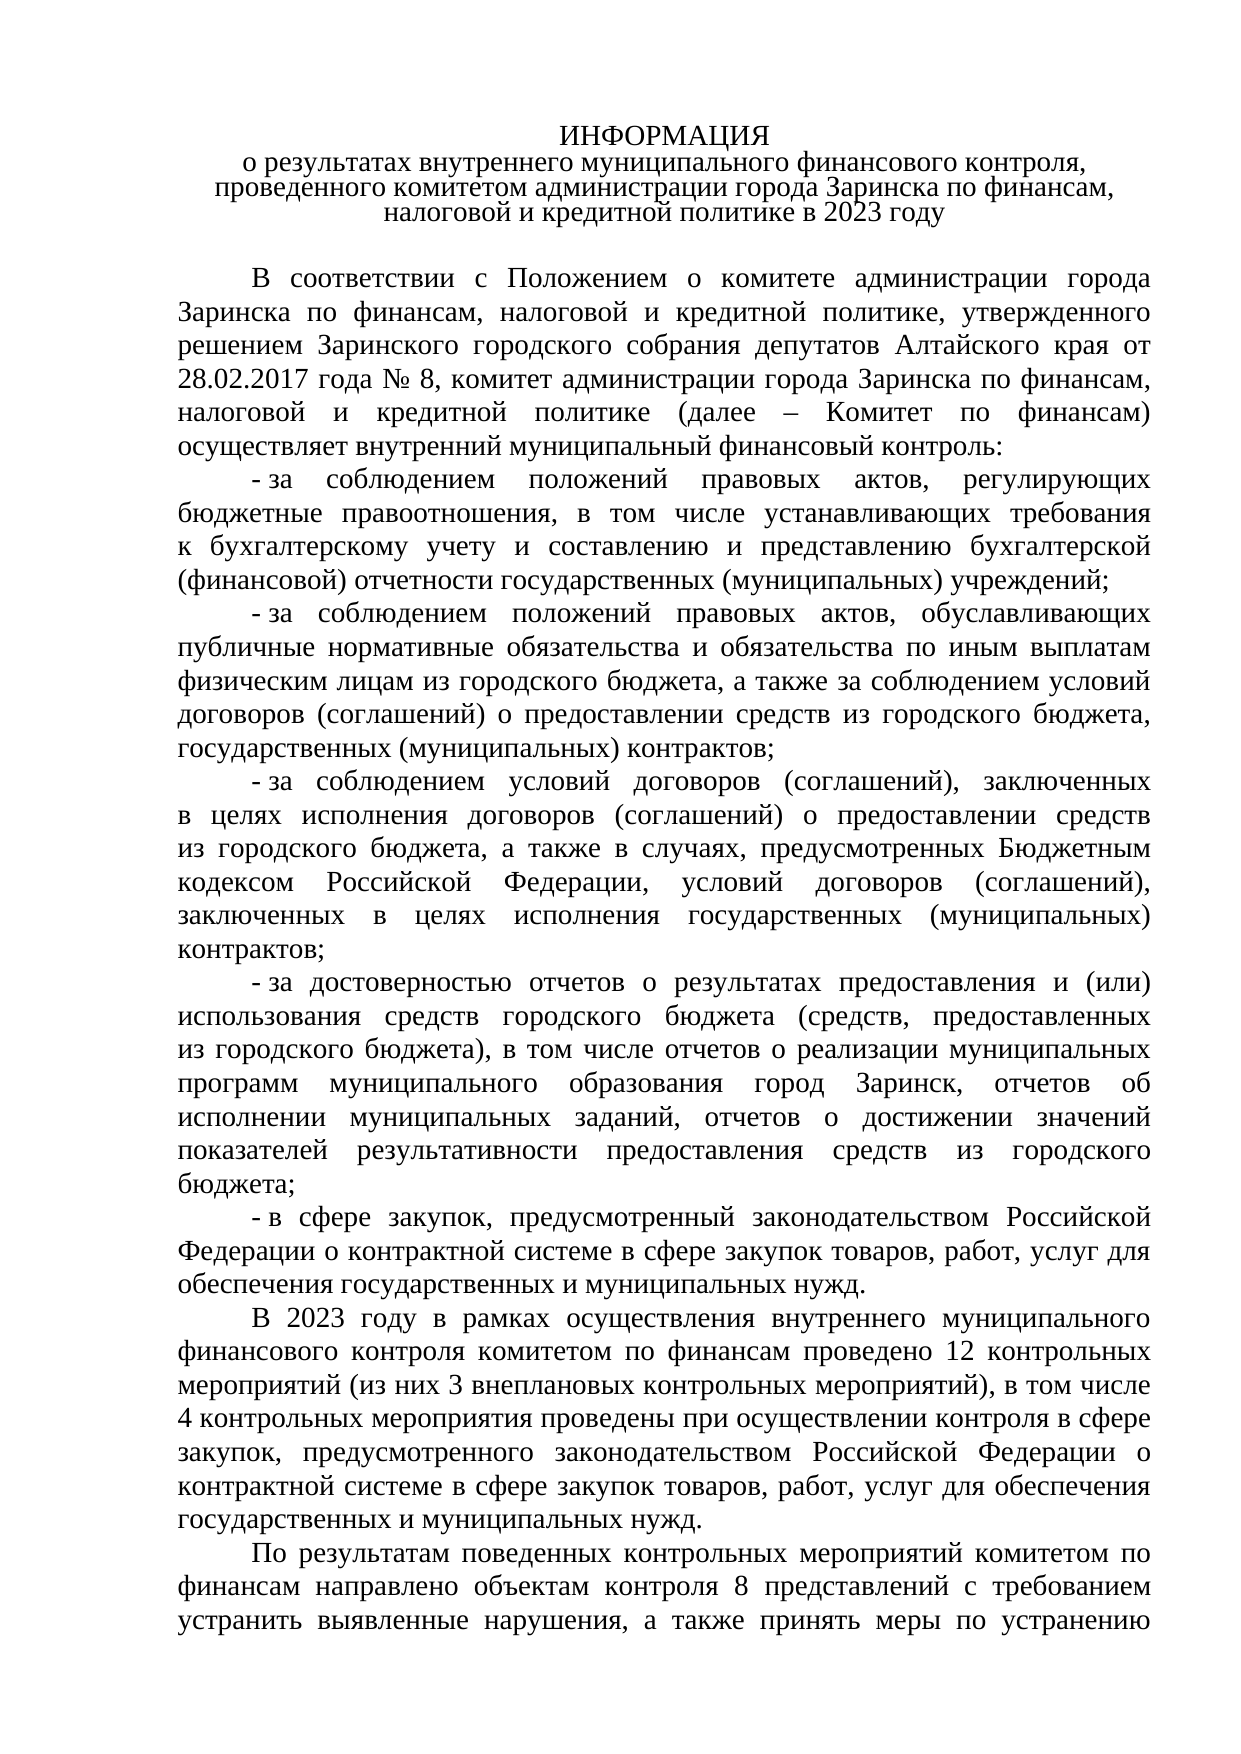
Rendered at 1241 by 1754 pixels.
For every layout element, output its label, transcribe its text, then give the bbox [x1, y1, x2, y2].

text В 2023 году в рамках осуществления внутреннего муниципального финансового контроля комитетом по финансам проведено 12 контрольных мероприятий (из них 3 внеплановых контрольных мероприятий), в том числе 4 контрольных мероприятия проведены при осуществлении контроля в сфере закупок, предусмотренного законодательством Российской Федерации о контрактной системе в сфере закупок товаров, работ, услуг для обеспечения государственных и муниципальных нужд. [177, 1300, 1152, 1535]
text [177, 1535, 1152, 1635]
text ИНФОРМАЦИЯ [177, 118, 1152, 152]
text - за соблюдением положений правовых актов, регулирующих бюджетные правоотношения, в том числе устанавливающих требования к бухгалтерскому учету и составлению и представлению бухгалтерской (финансовой) отчетности государственных (муниципальных) учреждений; [177, 461, 1152, 596]
text - за соблюдением положений правовых актов, обуславливающих публичные нормативные обязательства и обязательства по иным выплатам физическим лицам из городского бюджета, а также за соблюдением условий договоров (соглашений) о предоставлении средств из городского бюджета, государственных (муниципальных) контрактов; [177, 596, 1152, 763]
text - за соблюдением условий договоров (соглашений), заключенных в целях исполнения договоров (соглашений) о предоставлении средств из городского бюджета, а также в случаях, предусмотренных Бюджетным кодексом Российской Федерации, условий договоров (соглашений), заключенных в целях исполнения государственных (муниципальных) контрактов; [177, 763, 1152, 964]
text В соответствии с Положением о комитете администрации города Заринска по финансам, налоговой и кредитной политике, утвержденного решением Заринского городского собрания депутатов Алтайского края от 28.02.2017 года № 8, комитет администрации города Заринска по финансам, налоговой и кредитной политике (далее – Комитет по финансам) осуществляет внутренний муниципальный финансовый контроль: [177, 260, 1152, 461]
text о результатах внутреннего муниципального финансового контроля, проведенного комитетом администрации города Заринска по финансам, налоговой и кредитной политике в 2023 году [177, 152, 1152, 227]
text - за достоверностью отчетов о результатах предоставления и (или) использования средств городского бюджета (средств, предоставленных из городского бюджета), в том числе отчетов о реализации муниципальных программ муниципального образования город Заринск, отчетов об исполнении муниципальных заданий, отчетов о достижении значений показателей результативности предоставления средств из городского бюджета; [177, 964, 1152, 1199]
text - в сфере закупок, предусмотренный законодательством Российской Федерации о контрактной системе в сфере закупок товаров, работ, услуг для обеспечения государственных и муниципальных нужд. [177, 1199, 1152, 1300]
